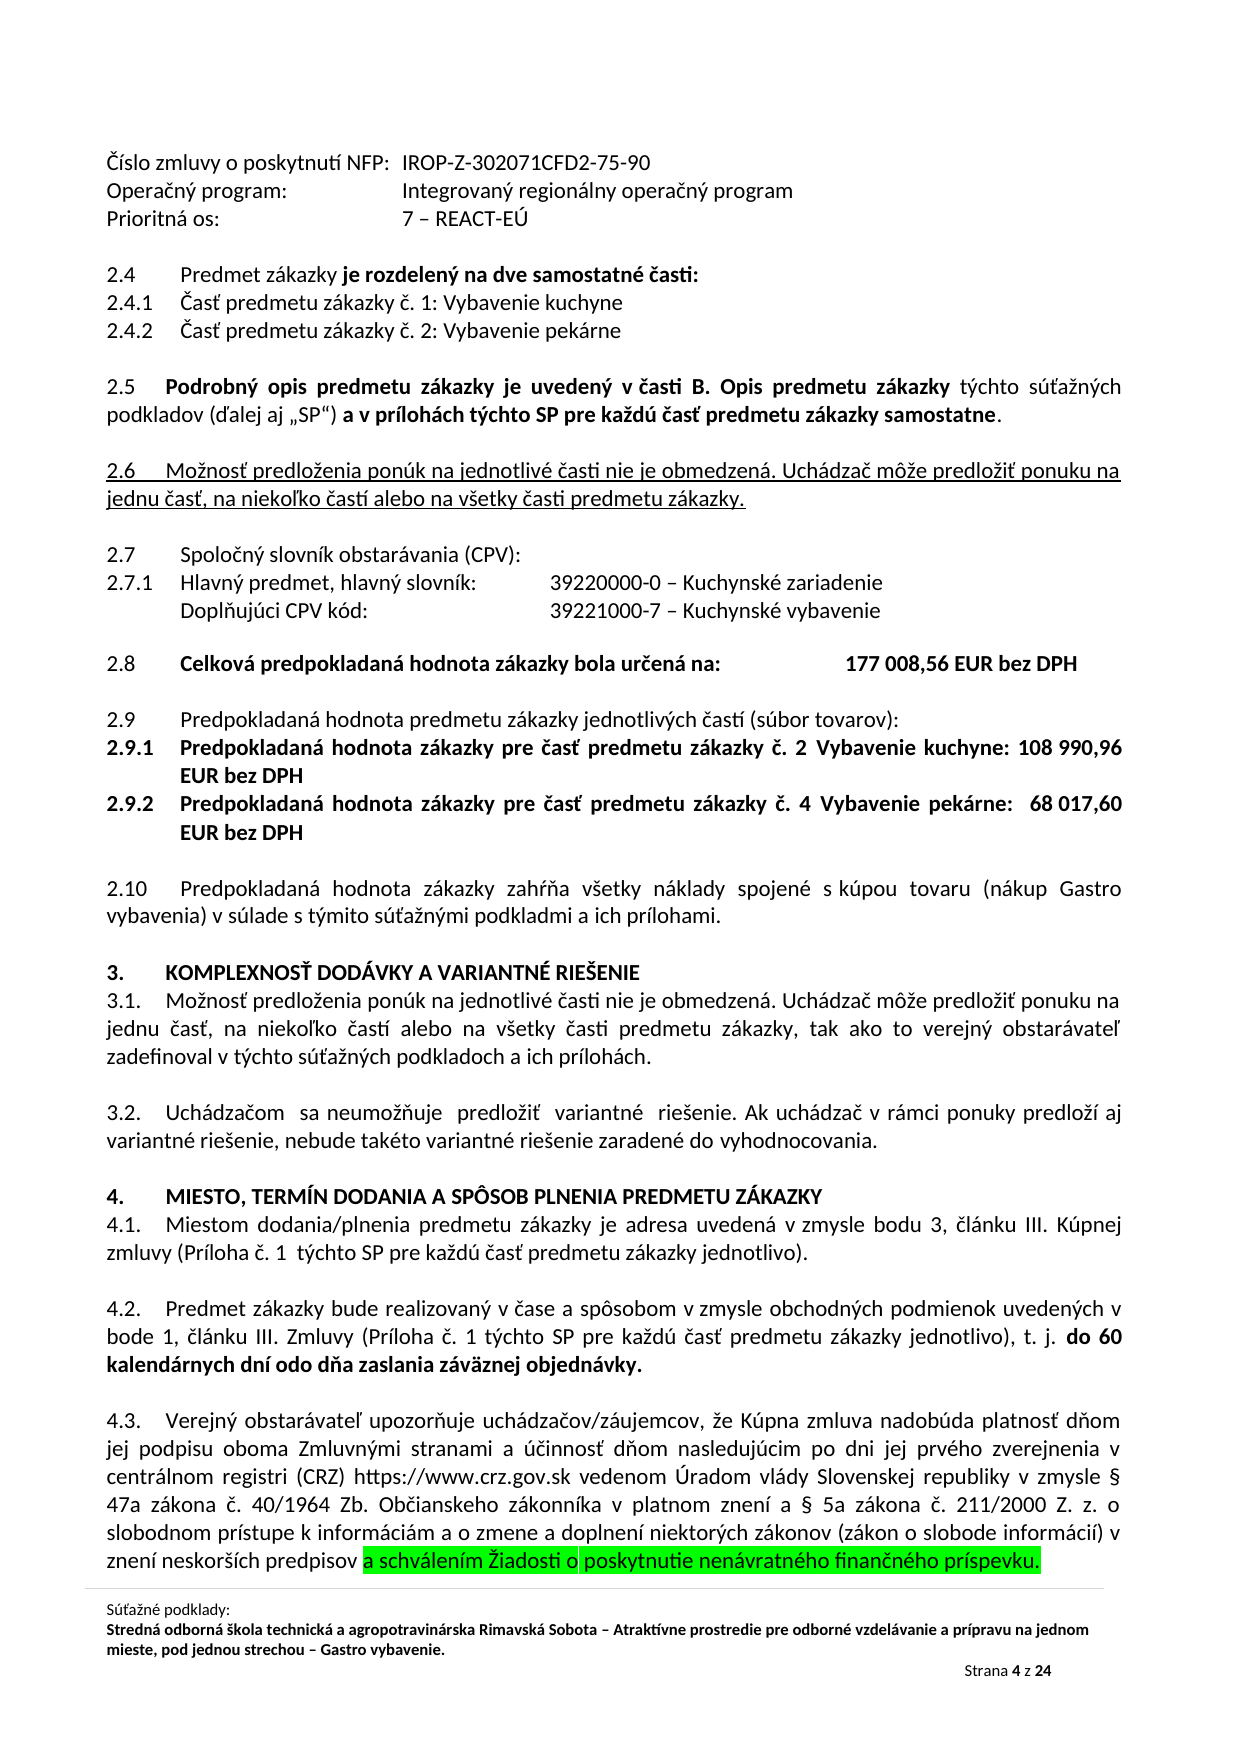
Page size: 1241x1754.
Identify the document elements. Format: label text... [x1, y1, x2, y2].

list Doplňujúci CPV kód: 39221000-7 – Kuchynské vybavenie [106, 596, 1122, 624]
list Miestom dodania/plnenia predmetu zákazky je adresa uvedená v zmysle bodu 3, článku III. Kúpnej zmluvy (Príloha č. 1 týchto SP pre každú časť predmetu zákazky jednotlivo). [106, 1210, 1122, 1266]
text 2.7 Spoločný slovník obstarávania (CPV): [106, 540, 1122, 568]
list KOMPLEXNOSŤ DODÁVKY A VARIANTNÉ RIEŠENIE [106, 958, 1122, 986]
text 2.4.1 Časť predmetu zákazky č. 1: Vybavenie kuchyne [106, 288, 1122, 316]
text Prioritná os: 7 – REACT-EÚ [106, 204, 1122, 232]
text Číslo zmluvy o poskytnutí NFP: IROP-Z-302071CFD2-75-90 [106, 148, 1122, 176]
text 2.8 Celková predpokladaná hodnota zákazky bola určená na: 177 008,56 EUR bez DPH [106, 649, 1122, 677]
list Predmet zákazky bude realizovaný v čase a spôsobom v zmysle obchodných podmienok uvedených v bode 1, článku III. Zmluvy (Príloha č. 1 týchto SP pre každú časť predmetu zákazky jednotlivo), t. j. do 60 kalendárnych dní odo dňa zaslania záväznej objednávky. [106, 1294, 1122, 1378]
text 2.4.2 Časť predmetu zákazky č. 2: Vybavenie pekárne [106, 316, 1122, 344]
list 2.7.1 Hlavný predmet, hlavný slovník: 39220000-0 – Kuchynské zariadenie [106, 568, 1122, 596]
list Verejný obstarávateľ upozorňuje uchádzačov/záujemcov, že Kúpna zmluva nadobúda platnosť dňom jej podpisu oboma Zmluvnými stranami a účinnosť dňom nasledujúcim po dni jej prvého zverejnenia v centrálnom registri (CRZ) https://www.crz.gov.sk vedenom Úradom vlády Slovenskej republiky v zmysle § 47a zákona č. 40/1964 Zb. Občianskeho zákonníka v platnom znení a § 5a zákona č. 211/2000 Z. z. o slobodnom prístupe k informáciám a o zmene a doplnení niektorých zákonov (zákon o slobode informácií) v znení neskorších predpisov a schválením Žiadosti o poskytnutie nenávratného finančného príspevku. [106, 1406, 1122, 1574]
list 2.9.2 Predpokladaná hodnota zákazky pre časť predmetu zákazky č. 4 Vybavenie pekárne: 68 017,60 EUR bez DPH [106, 789, 1122, 846]
list Možnosť predloženia ponúk na jednotlivé časti nie je obmedzená. Uchádzač môže predložiť ponuku na jednu časť, na niekoľko častí alebo na všetky časti predmetu zákazky, tak ako to verejný obstarávateľ zadefinoval v týchto súťažných podkladoch a ich prílohách. [106, 986, 1122, 1070]
text 2.9 Predpokladaná hodnota predmetu zákazky jednotlivých častí (súbor tovarov): [106, 706, 1122, 733]
list 2.9.1 Predpokladaná hodnota zákazky pre časť predmetu zákazky č. 2 Vybavenie kuchyne: 108 990,96 EUR bez DPH [106, 733, 1122, 789]
list MIESTO, TERMÍN DODANIA A SPÔSOB PLNENIA PREDMETU ZÁKAZKY [106, 1182, 1122, 1210]
list 2.5 Podrobný opis predmetu zákazky je uvedený v časti B. Opis predmetu zákazky týchto súťažných podkladov (ďalej aj „SP“) a v prílohách týchto SP pre každú časť predmetu zákazky samostatne. [106, 372, 1122, 428]
text 2.6 Možnosť predloženia ponúk na jednotlivé časti nie je obmedzená. Uchádzač môže predložiť ponuku na jednu časť, na niekoľko častí alebo na všetky časti predmetu zákazky. [106, 456, 1122, 512]
text Operačný program: Integrovaný regionálny operačný program [106, 176, 1122, 204]
text 2.10 Predpokladaná hodnota zákazky zahŕňa všetky náklady spojené s kúpou tovaru (nákup Gastro vybavenia) v súlade s týmito súťažnými podkladmi a ich prílohami. [106, 874, 1122, 930]
text 2.4 Predmet zákazky je rozdelený na dve samostatné časti: [106, 260, 1122, 288]
list Uchádzačom sa neumožňuje predložiť variantné riešenie. Ak uchádzač v rámci ponuky predloží aj variantné riešenie, nebude takéto variantné riešenie zaradené do vyhodnocovania. [106, 1098, 1122, 1154]
